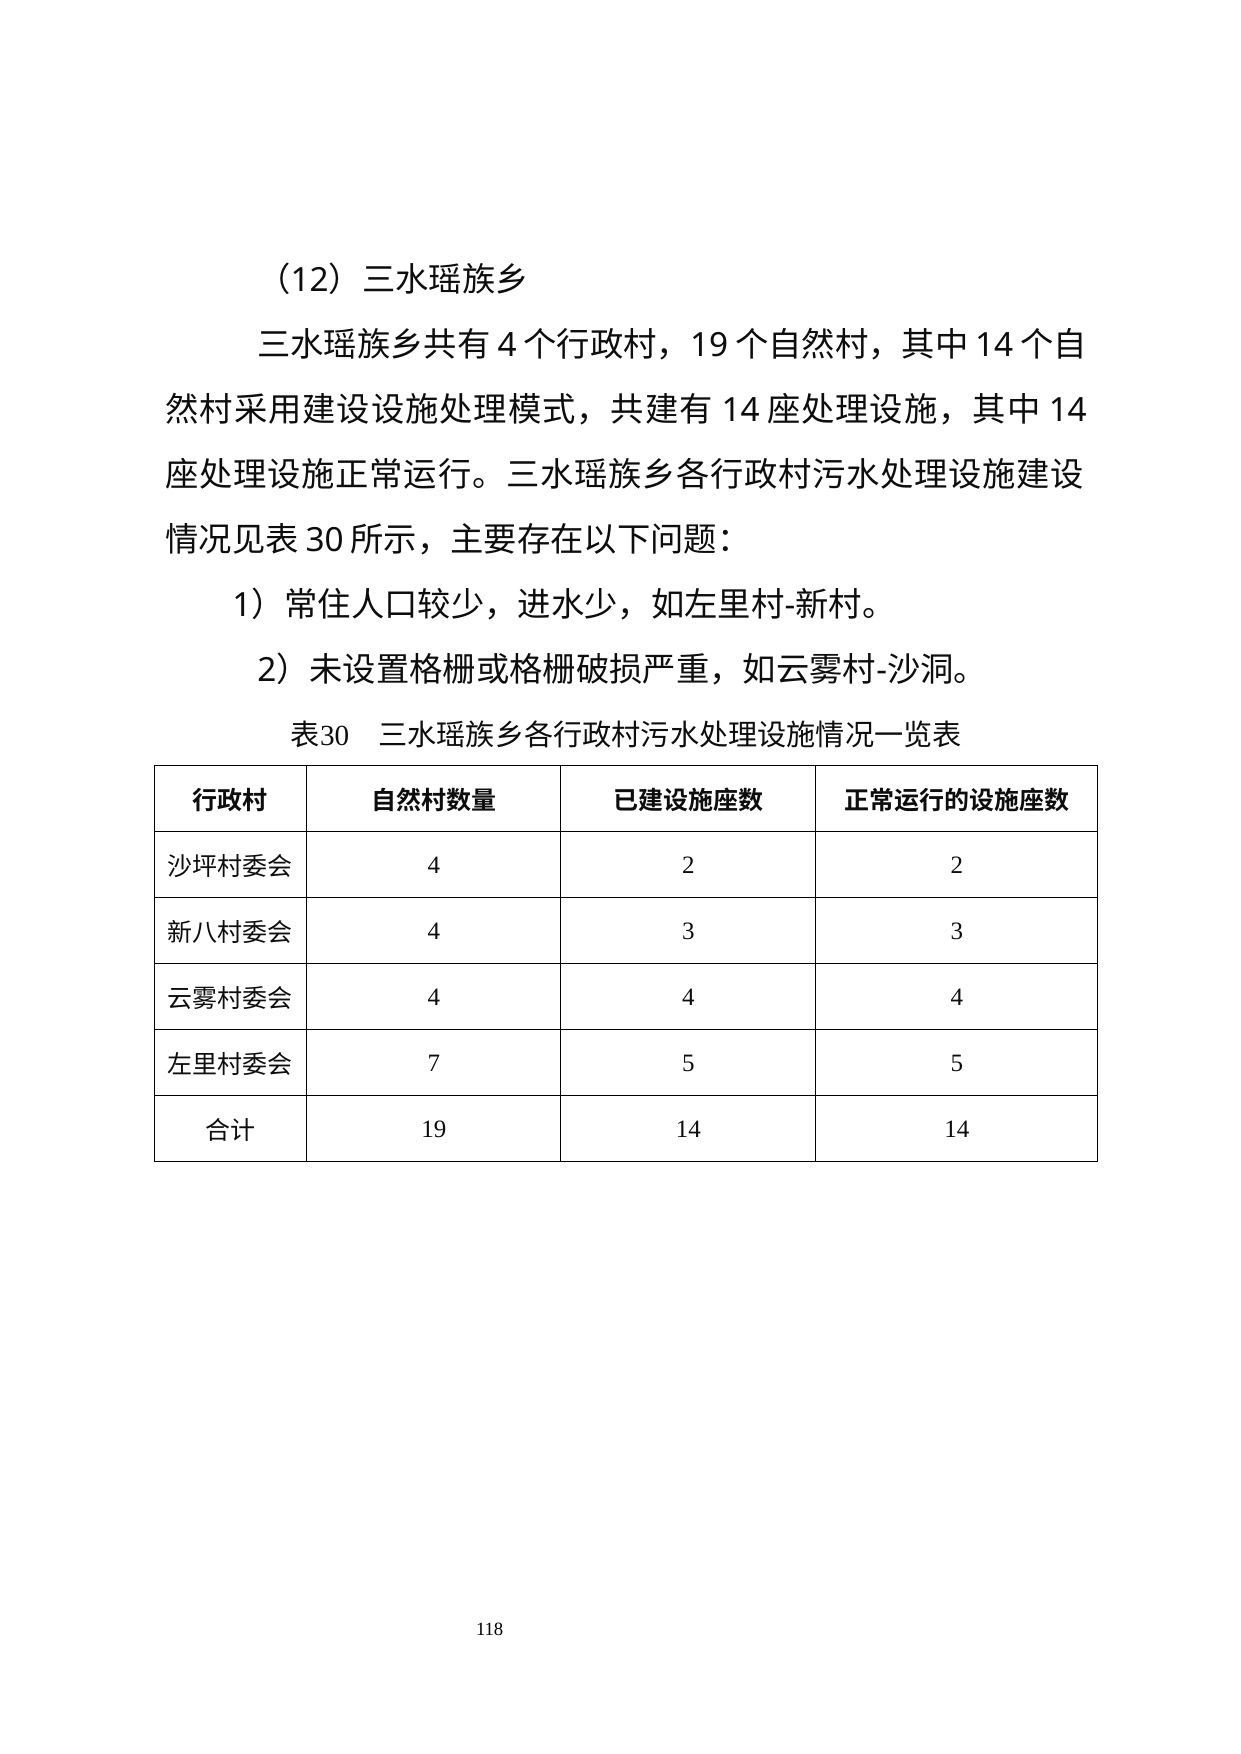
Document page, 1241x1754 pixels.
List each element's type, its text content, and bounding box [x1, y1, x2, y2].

text 三水瑶族乡各行政村污水处理设施情况一览表 [165, 700, 1087, 765]
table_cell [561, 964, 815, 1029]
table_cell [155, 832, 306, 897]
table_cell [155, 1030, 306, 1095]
list 1）常住人口较少，进水少，如左里村-新村。 [165, 570, 1087, 635]
text （12）三水瑶族乡 [165, 245, 1087, 310]
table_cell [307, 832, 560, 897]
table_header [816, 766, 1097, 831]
text 2）未设置格栅或格栅破损严重，如云雾村-沙洞。 [165, 635, 1087, 700]
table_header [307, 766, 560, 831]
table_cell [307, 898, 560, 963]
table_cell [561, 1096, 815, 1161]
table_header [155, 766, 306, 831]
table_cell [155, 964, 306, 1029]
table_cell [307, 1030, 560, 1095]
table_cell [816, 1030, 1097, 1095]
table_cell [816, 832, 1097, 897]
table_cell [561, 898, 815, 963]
text 三水瑶族乡共有4个行政村，19个自然村，其中14个自然村采用建设设施处理模式，共建有14座处理设施，其中14座处理设施正常运行。三水瑶族乡各行政村污水处理设施建设情况见表30所示，主要存在以下问题： [165, 310, 1087, 570]
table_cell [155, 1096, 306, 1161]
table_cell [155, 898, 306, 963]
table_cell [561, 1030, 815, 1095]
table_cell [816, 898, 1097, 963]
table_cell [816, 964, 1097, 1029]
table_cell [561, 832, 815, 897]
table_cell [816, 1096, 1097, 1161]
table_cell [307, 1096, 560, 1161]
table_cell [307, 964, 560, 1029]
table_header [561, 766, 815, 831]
